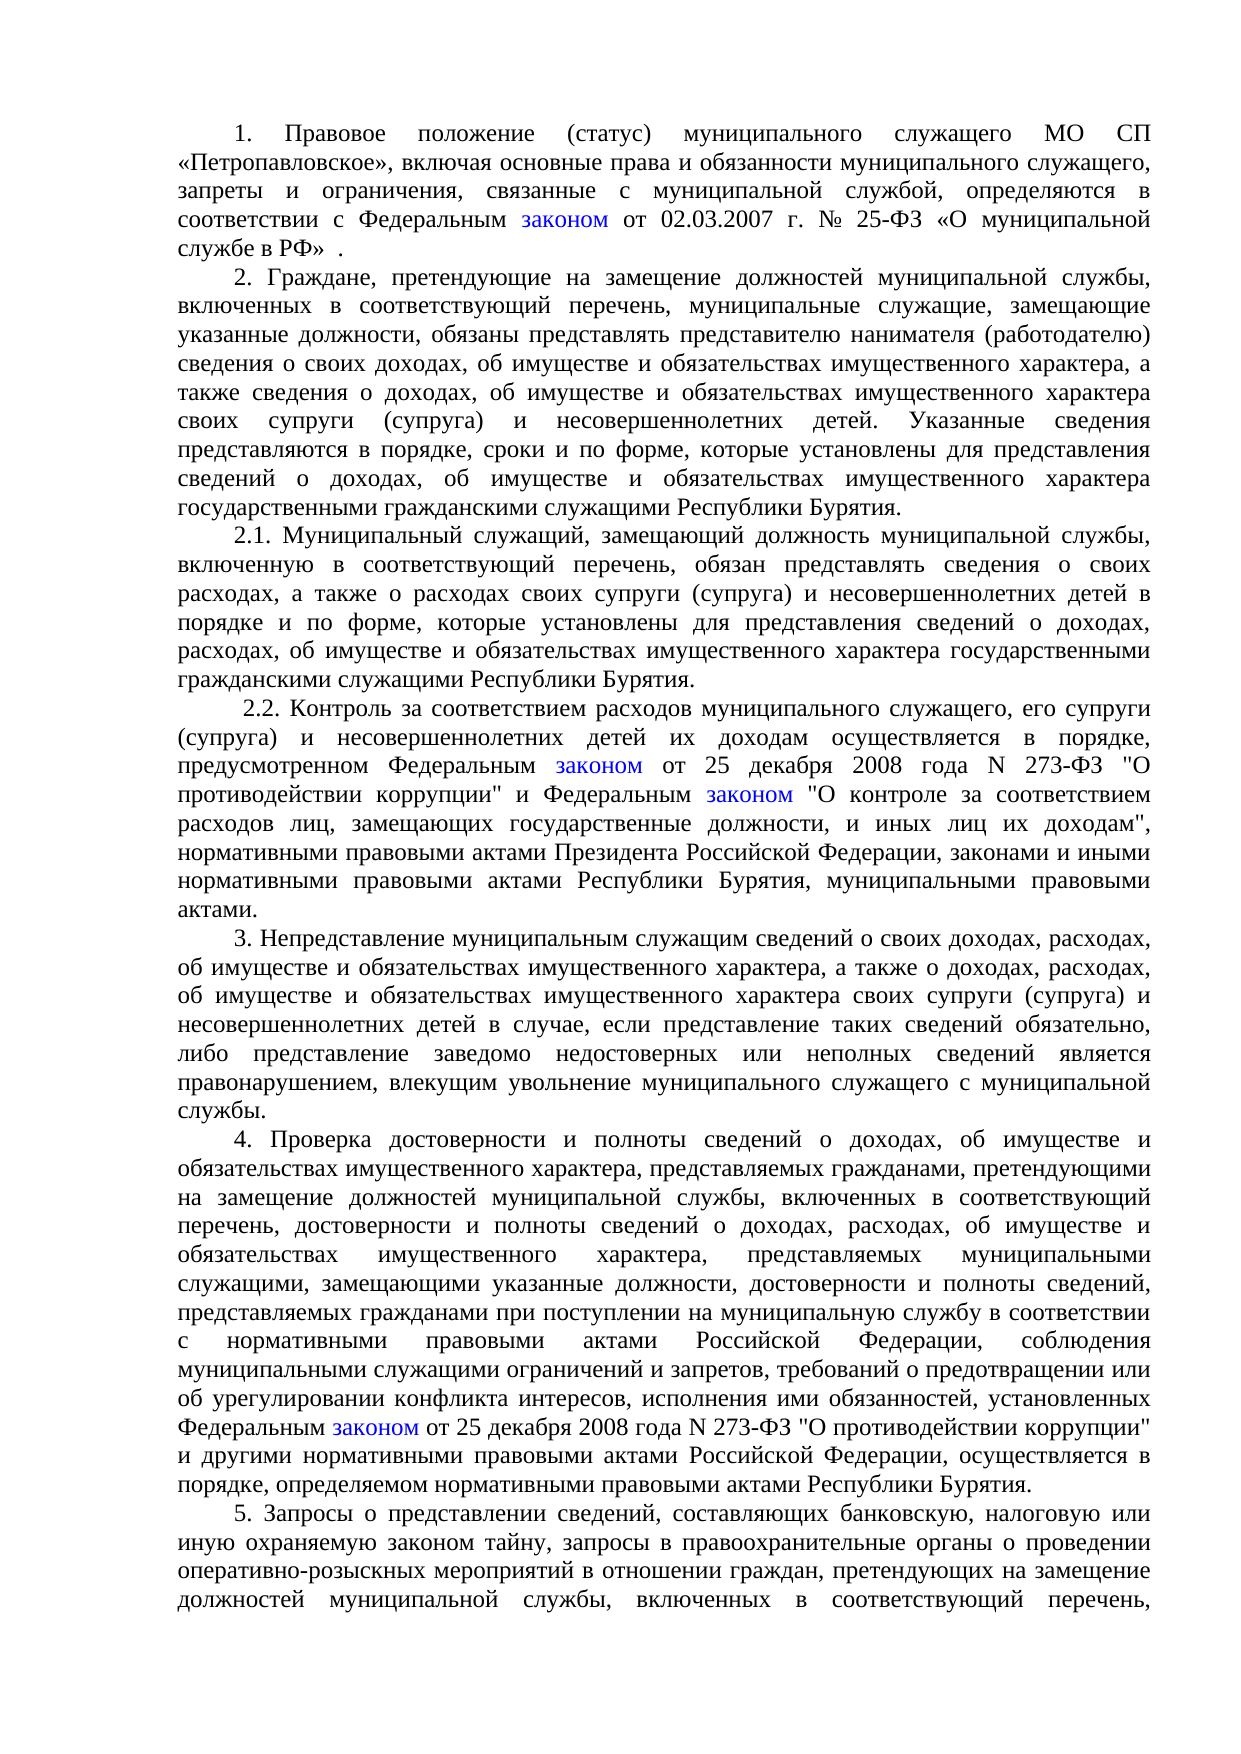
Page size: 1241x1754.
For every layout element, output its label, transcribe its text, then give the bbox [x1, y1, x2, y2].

text 2.1. Муниципальный служащий, замещающий должность муниципальной службы, включенную в соответствующий перечень, обязан представлять сведения о своих расходах, а также о расходах своих супруги (супруга) и несовершеннолетних детей в порядке и по форме, которые установлены для представления сведений о доходах, расходах, об имуществе и обязательствах имущественного характера государственными гражданскими служащими Республики Бурятия. [177, 521, 1152, 693]
text 2.2. Контроль за соответствием расходов муниципального служащего, его супруги (супруга) и несовершеннолетних детей их доходам осуществляется в порядке, предусмотренном Федеральным законом от 25 декабря 2008 года N 273-ФЗ "О противодействии коррупции" и Федеральным законом "О контроле за соответствием расходов лиц, замещающих государственные должности, и иных лиц их доходам", нормативными правовыми актами Президента Российской Федерации, законами и иными нормативными правовыми актами Республики Бурятия, муниципальными правовыми актами. [177, 693, 1152, 923]
text 2. Граждане, претендующие на замещение должностей муниципальной службы, включенных в соответствующий перечень, муниципальные служащие, замещающие указанные должности, обязаны представлять представителю нанимателя (работодателю) сведения о своих доходах, об имуществе и обязательствах имущественного характера, а также сведения о доходах, об имуществе и обязательствах имущественного характера своих супруги (супруга) и несовершеннолетних детей. Указанные сведения представляются в порядке, сроки и по форме, которые установлены для представления сведений о доходах, об имуществе и обязательствах имущественного характера государственными гражданскими служащими Республики Бурятия. [177, 262, 1152, 521]
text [177, 1498, 1152, 1613]
text 1. Правовое положение (статус) муниципального служащего МО СП «Петропавловское», включая основные права и обязанности муниципального служащего, запреты и ограничения, связанные с муниципальной службой, определяются в соответствии с Федеральным законом от 02.03.2007 г. № 25-ФЗ «О муниципальной службе в РФ» . [177, 118, 1152, 262]
text 4. Проверка достоверности и полноты сведений о доходах, об имуществе и обязательствах имущественного характера, представляемых гражданами, претендующими на замещение должностей муниципальной службы, включенных в соответствующий перечень, достоверности и полноты сведений о доходах, расходах, об имуществе и обязательствах имущественного характера, представляемых муниципальными служащими, замещающими указанные должности, достоверности и полноты сведений, представляемых гражданами при поступлении на муниципальную службу в соответствии с нормативными правовыми актами Российской Федерации, соблюдения муниципальными служащими ограничений и запретов, требований о предотвращении или об урегулировании конфликта интересов, исполнения ими обязанностей, установленных Федеральным законом от 25 декабря 2008 года N 273-ФЗ "О противодействии коррупции" и другими нормативными правовыми актами Российской Федерации, осуществляется в порядке, определяемом нормативными правовыми актами Республики Бурятия. [177, 1124, 1152, 1498]
text 3. Непредставление муниципальным служащим сведений о своих доходах, расходах, об имуществе и обязательствах имущественного характера, а также о доходах, расходах, об имуществе и обязательствах имущественного характера своих супруги (супруга) и несовершеннолетних детей в случае, если представление таких сведений обязательно, либо представление заведомо недостоверных или неполных сведений является правонарушением, влекущим увольнение муниципального служащего с муниципальной службы. [177, 923, 1152, 1124]
